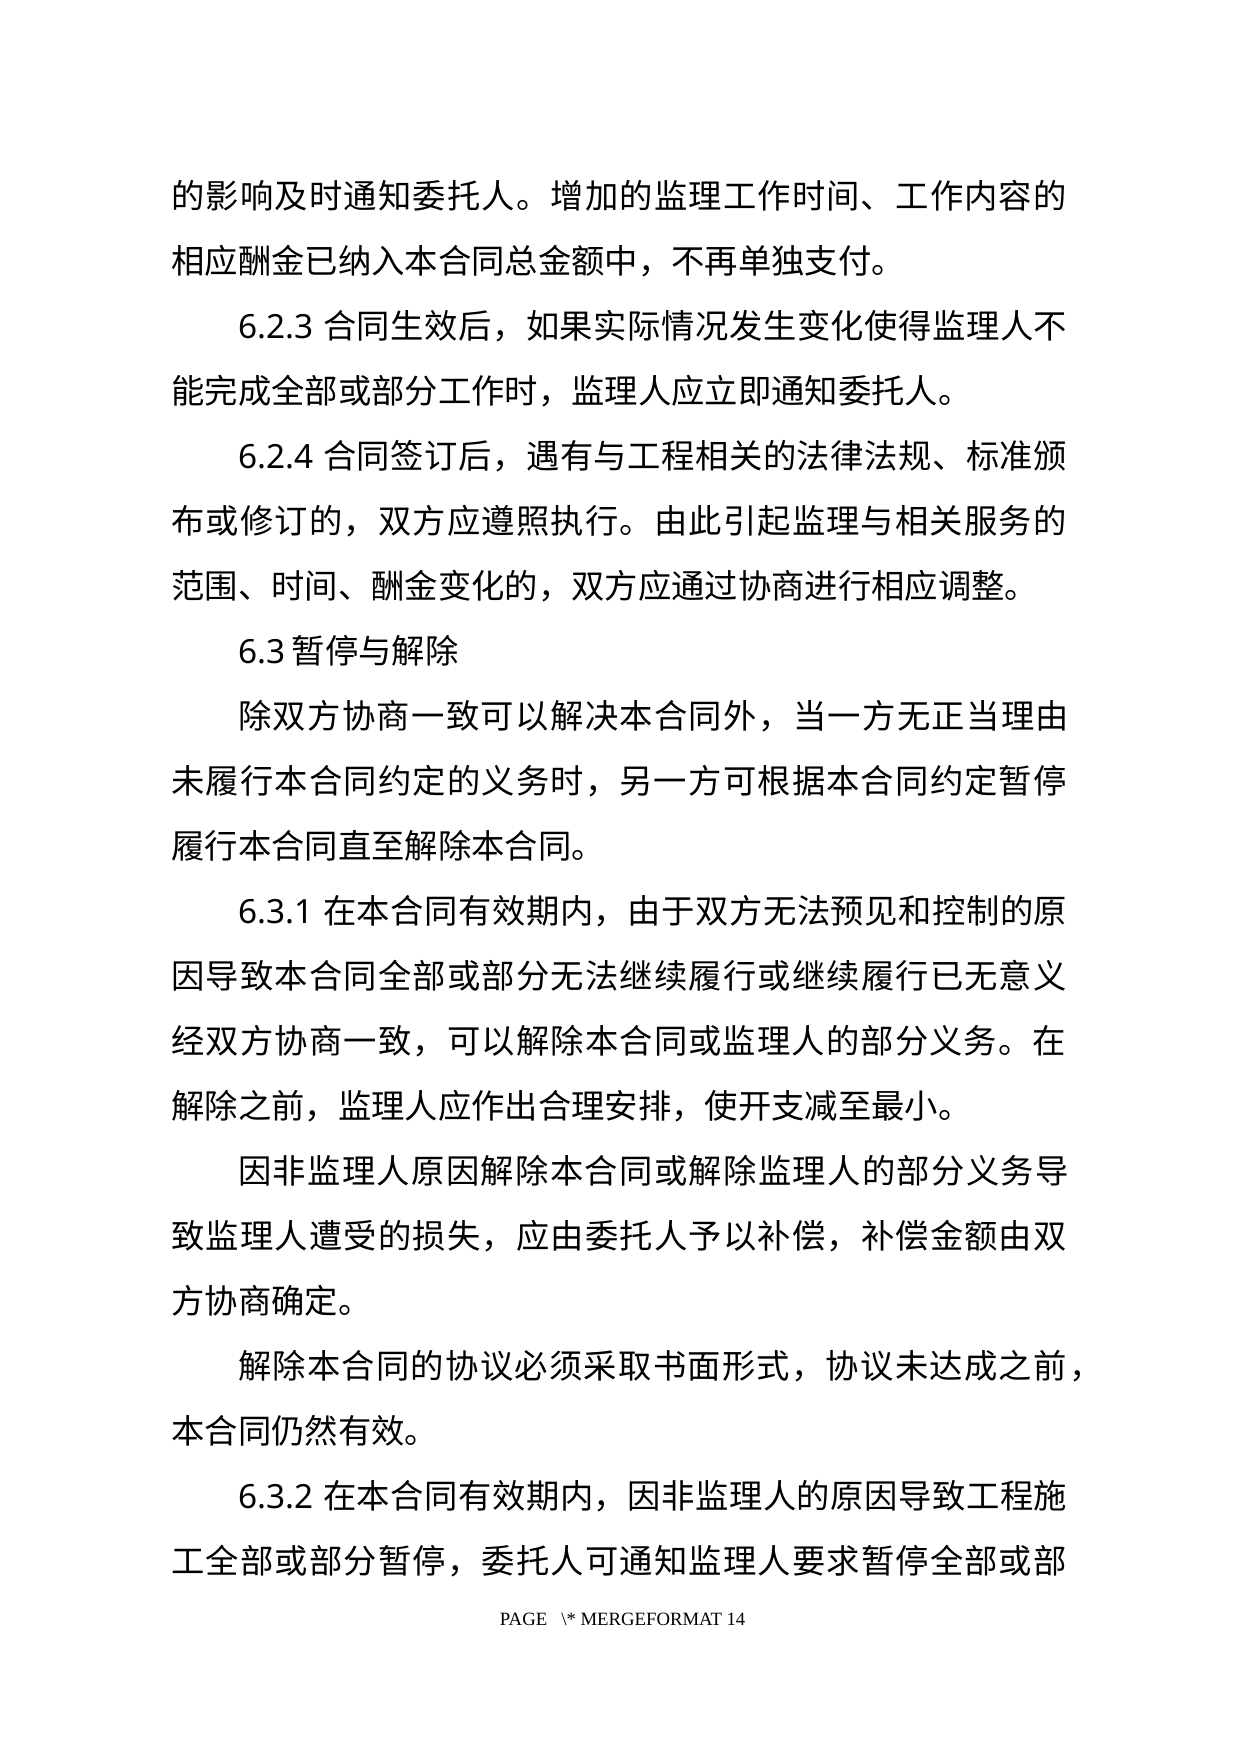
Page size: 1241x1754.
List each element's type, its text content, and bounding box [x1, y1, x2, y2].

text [171, 1462, 1069, 1592]
text 6.2.3 合同生效后，如果实际情况发生变化使得监理人不能完成全部或部分工作时，监理人应立即通知委托人。 [171, 292, 1069, 422]
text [171, 162, 1069, 292]
text 除双方协商一致可以解决本合同外，当一方无正当理由未履行本合同约定的义务时，另一方可根据本合同约定暂停履行本合同直至解除本合同。 [171, 682, 1069, 877]
text 6.3.1 在本合同有效期内，由于双方无法预见和控制的原因导致本合同全部或部分无法继续履行或继续履行已无意义，经双方协商一致，可以解除本合同或监理人的部分义务。在解除之前，监理人应作出合理安排，使开支减至最小。 [171, 877, 1069, 1137]
text 6.3暂停与解除 [171, 617, 1069, 682]
text 因非监理人原因解除本合同或解除监理人的部分义务导致监理人遭受的损失，应由委托人予以补偿，补偿金额由双方协商确定。 [171, 1137, 1069, 1332]
text 解除本合同的协议必须采取书面形式，协议未达成之前，本合同仍然有效。 [171, 1332, 1069, 1462]
text 6.2.4 合同签订后，遇有与工程相关的法律法规、标准颁布或修订的，双方应遵照执行。由此引起监理与相关服务的范围、时间、酬金变化的，双方应通过协商进行相应调整。 [171, 422, 1069, 617]
